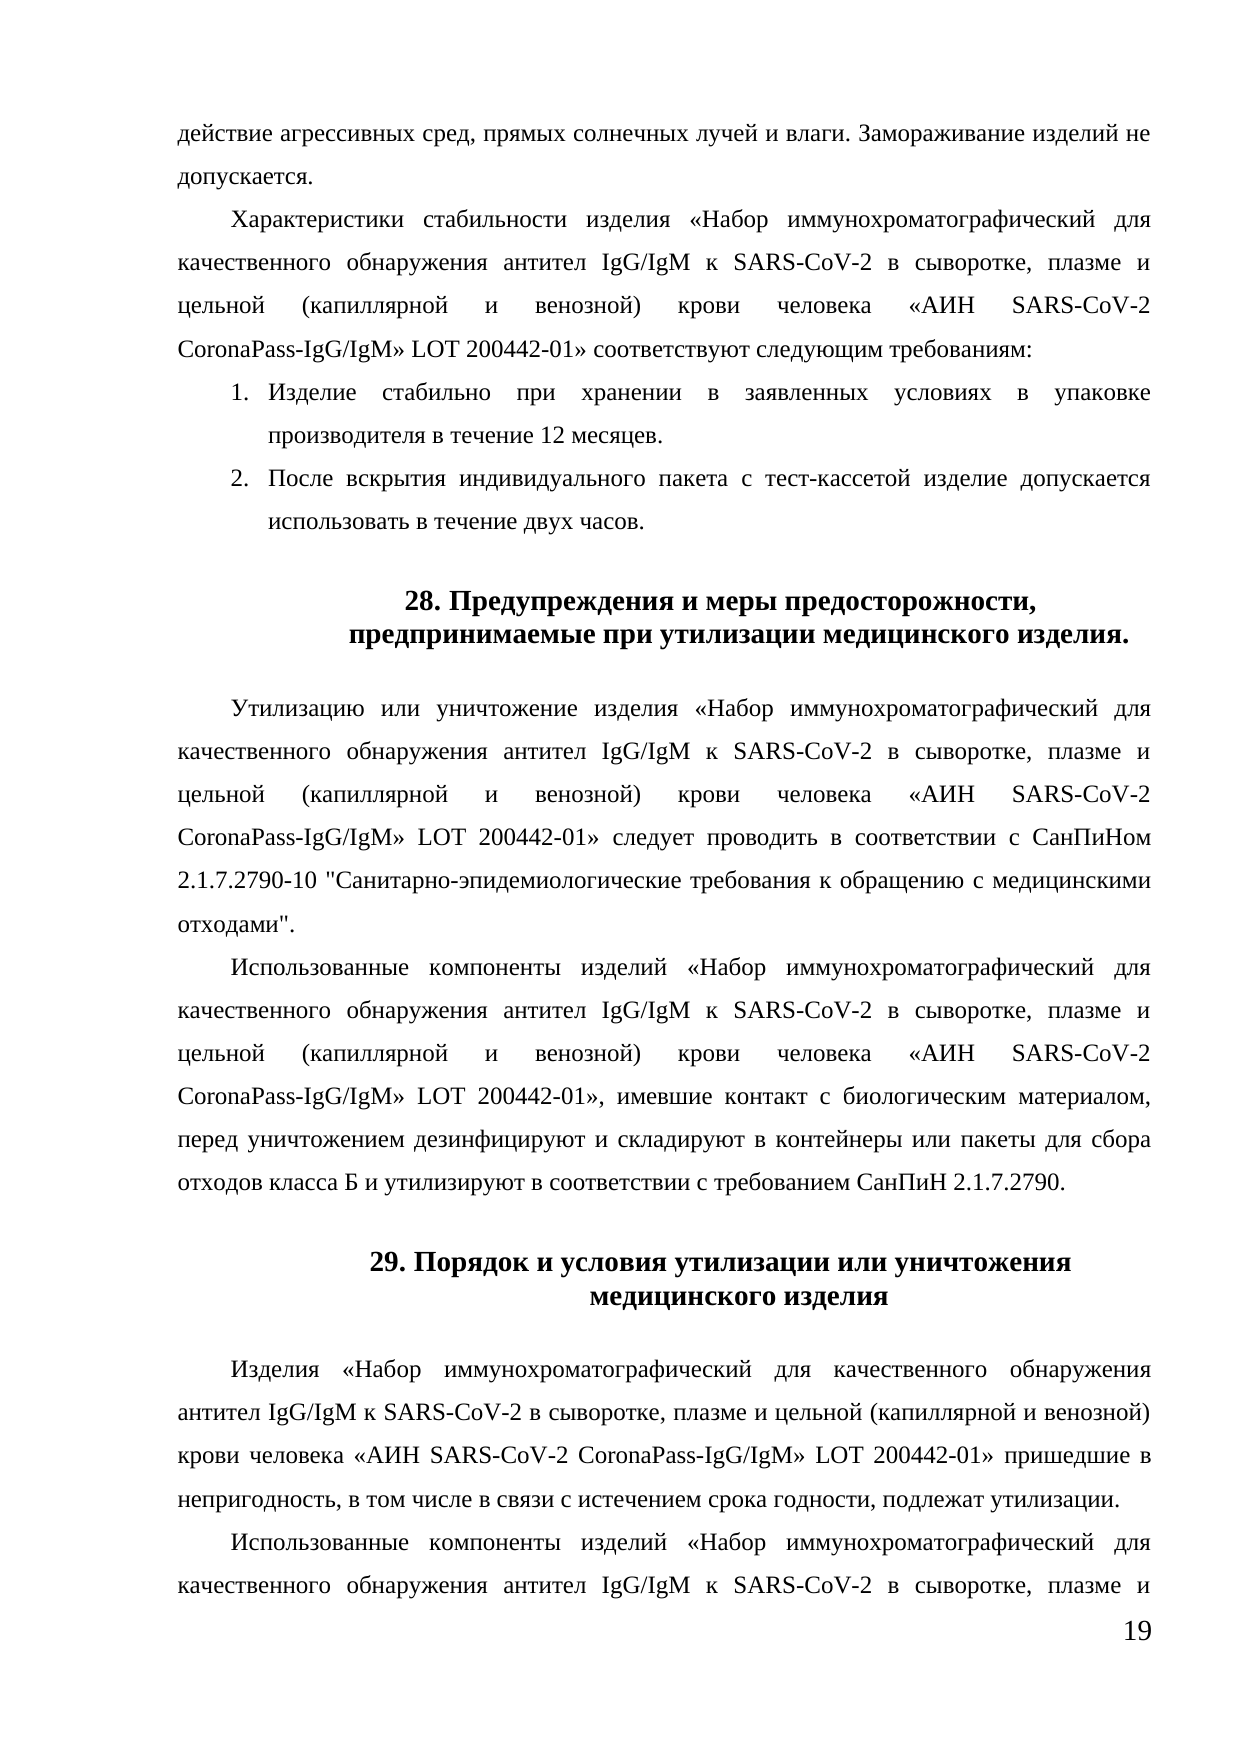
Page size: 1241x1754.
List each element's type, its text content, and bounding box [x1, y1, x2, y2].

text Утилизацию или уничтожение изделия «Набор иммунохроматографический для качественного обнаружения антител IgG/IgM к SARS-CoV-2 в сыворотке, плазме и цельной (капиллярной и венозной) крови человека «АИН SARS-CoV-2 CoronaPass-IgG/IgM» LOT 200442-01» следует проводить в соответствии с СанПиНом 2.1.7.2790-10 "Санитарно-эпидемиологические требования к обращению с медицинскими отходами". [177, 693, 1152, 937]
subtitle Предупреждения и меры предосторожности, предпринимаемые при утилизации медицинского изделия. [289, 583, 1152, 650]
text Использованные компоненты изделий «Набор иммунохроматографический для качественного обнаружения антител IgG/IgM к SARS-CoV-2 в сыворотке, плазме и цельной (капиллярной и венозной) крови человека «АИН SARS-CoV-2 CoronaPass-IgG/IgM» LOT 200442-01», имевшие контакт с биологическим материалом, перед уничтожением дезинфицируют и складируют в контейнеры или пакеты для сбора отходов класса Б и утилизируют в соответствии с требованием СанПиН 2.1.7.2790. [177, 952, 1152, 1196]
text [177, 1527, 1152, 1599]
subtitle Порядок и условия утилизации или уничтожения медицинского изделия [289, 1244, 1152, 1311]
list Изделие стабильно при хранении в заявленных условиях в упаковке производителя в течение 12 месяцев. [230, 377, 1152, 449]
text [177, 118, 1152, 190]
text Характеристики стабильности изделия «Набор иммунохроматографический для качественного обнаружения антител IgG/IgM к SARS-CoV-2 в сыворотке, плазме и цельной (капиллярной и венозной) крови человека «АИН SARS-CoV-2 CoronaPass-IgG/IgM» LOT 200442-01» соответствуют следующим требованиям: [177, 204, 1152, 362]
text Изделия «Набор иммунохроматографический для качественного обнаружения антител IgG/IgM к SARS-CoV-2 в сыворотке, плазме и цельной (капиллярной и венозной) крови человека «АИН SARS-CoV-2 CoronaPass-IgG/IgM» LOT 200442-01» пришедшие в непригодность, в том числе в связи с истечением срока годности, подлежат утилизации. [177, 1354, 1152, 1512]
list После вскрытия индивидуального пакета с тест-кассетой изделие допускается использовать в течение двух часов. [230, 463, 1152, 535]
